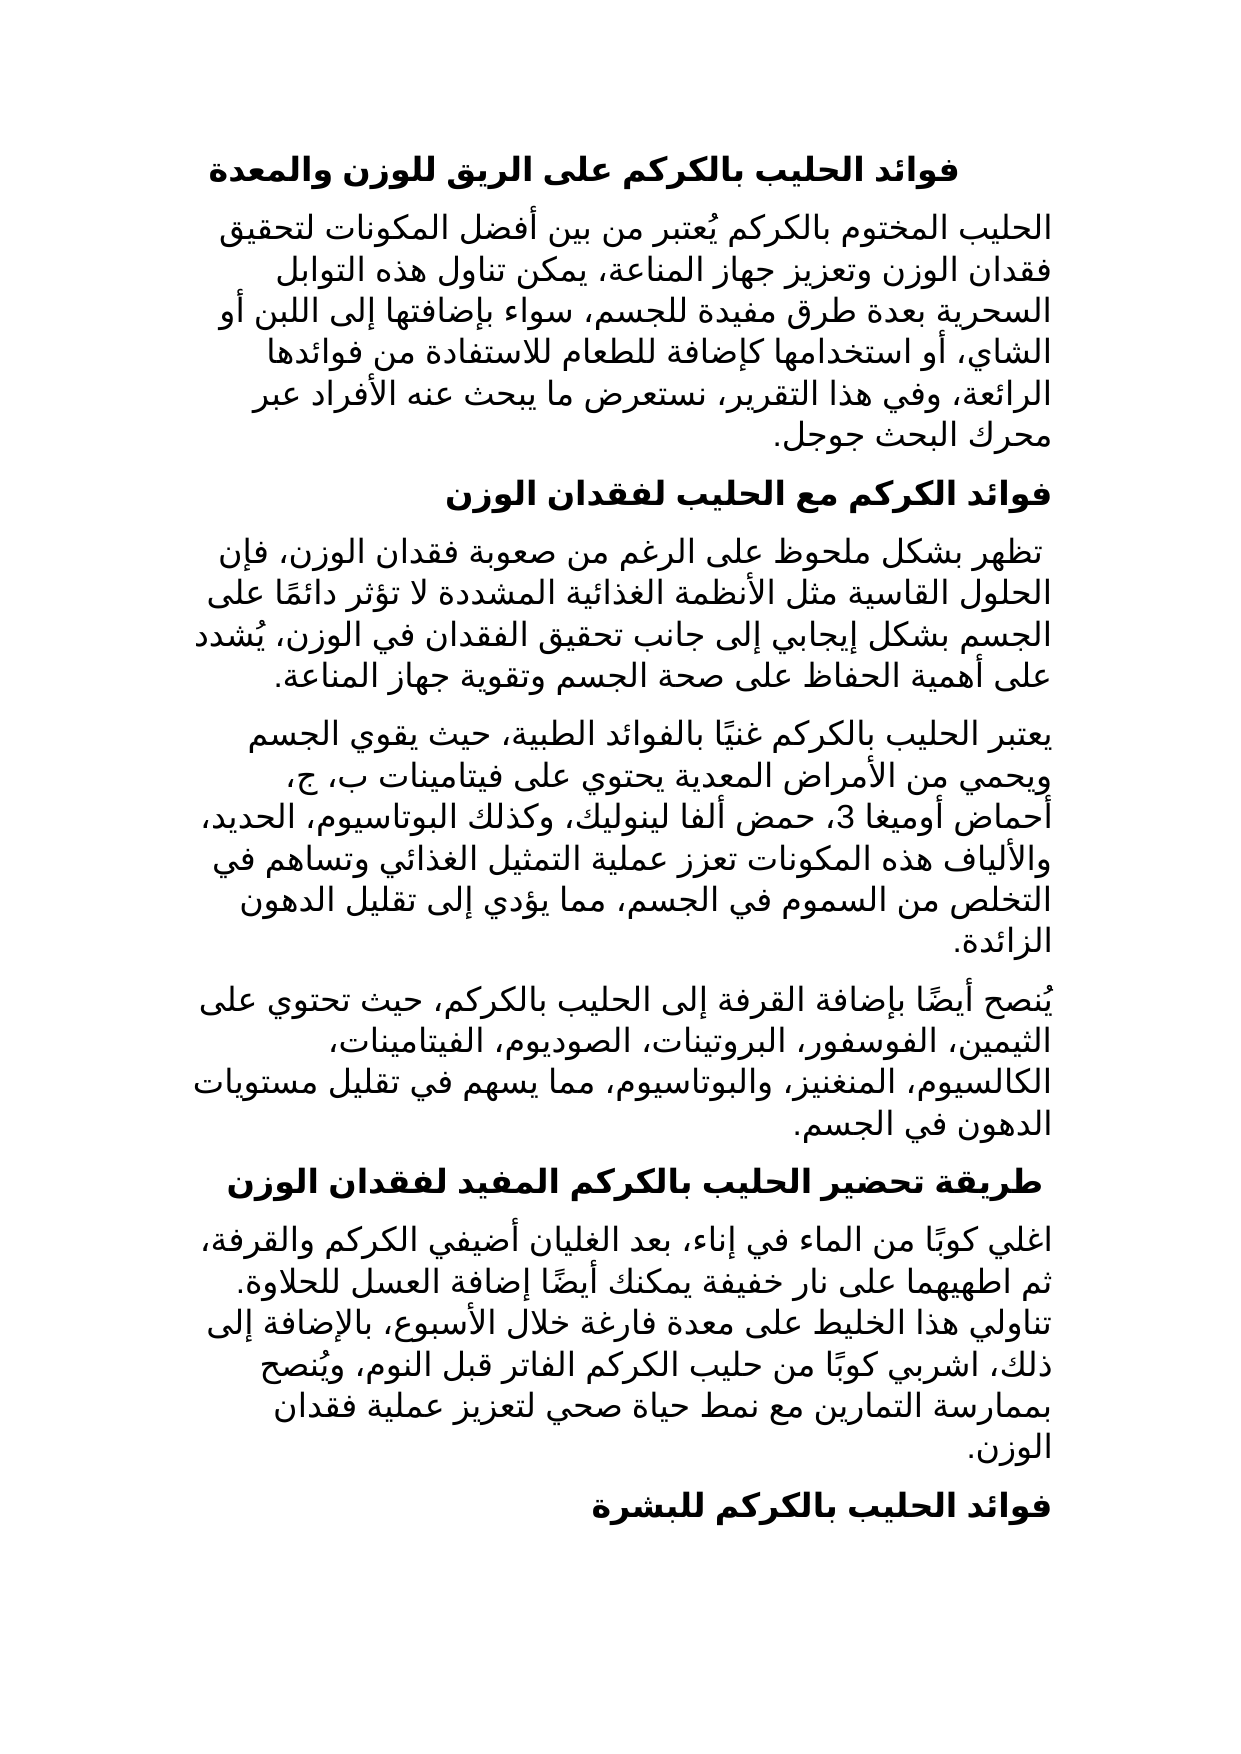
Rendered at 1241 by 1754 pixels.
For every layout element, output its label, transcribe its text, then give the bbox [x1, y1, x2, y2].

text تظهر بشكل ملحوظ على الرغم من صعوبة فقدان الوزن، فإن الحلول القاسية مثل الأنظمة الغذائية المشددة لا تؤثر دائمًا على الجسم بشكل إيجابي إلى جانب تحقيق الفقدان في الوزن، يُشدد على أهمية الحفاظ على صحة الجسم وتقوية جهاز المناعة. [187, 532, 1053, 694]
text فوائد الحليب بالكركم للبشرة [187, 1486, 1053, 1524]
text فوائد الحليب بالكركم على الريق للوزن والمعدة [187, 150, 1053, 188]
text الحليب المختوم بالكركم يُعتبر من بين أفضل المكونات لتحقيق فقدان الوزن وتعزيز جهاز المناعة، يمكن تناول هذه التوابل السحرية بعدة طرق مفيدة للجسم، سواء بإضافتها إلى اللبن أو الشاي، أو استخدامها كإضافة للطعام للاستفادة من فوائدها الرائعة، وفي هذا التقرير، نستعرض ما يبحث عنه الأفراد عبر محرك البحث جوجل. [187, 208, 1053, 454]
text طريقة تحضير الحليب بالكركم المفيد لفقدان الوزن [187, 1162, 1053, 1201]
text اغلي كوبًا من الماء في إناء، بعد الغليان أضيفي الكركم والقرفة، ثم اطهيهما على نار خفيفة يمكنك أيضًا إضافة العسل للحلاوة. تناولي هذا الخليط على معدة فارغة خلال الأسبوع، بالإضافة إلى ذلك، اشربي كوبًا من حليب الكركم الفاتر قبل النوم، ويُنصح بممارسة التمارين مع نمط حياة صحي لتعزيز عملية فقدان الوزن. [187, 1220, 1053, 1466]
text يُنصح أيضًا بإضافة القرفة إلى الحليب بالكركم، حيث تحتوي على الثيمين، الفوسفور، البروتينات، الصوديوم، الفيتامينات، الكالسيوم، المنغنيز، والبوتاسيوم، مما يسهم في تقليل مستويات الدهون في الجسم. [187, 979, 1053, 1142]
text فوائد الكركم مع الحليب لفقدان الوزن [187, 473, 1053, 512]
text يعتبر الحليب بالكركم غنيًا بالفوائد الطبية، حيث يقوي الجسم ويحمي من الأمراض المعدية يحتوي على فيتامينات ب، ج، أحماض أوميغا 3، حمض ألفا لينوليك، وكذلك البوتاسيوم، الحديد، والألياف هذه المكونات تعزز عملية التمثيل الغذائي وتساهم في التخلص من السموم في الجسم، مما يؤدي إلى تقليل الدهون الزائدة. [187, 714, 1053, 960]
